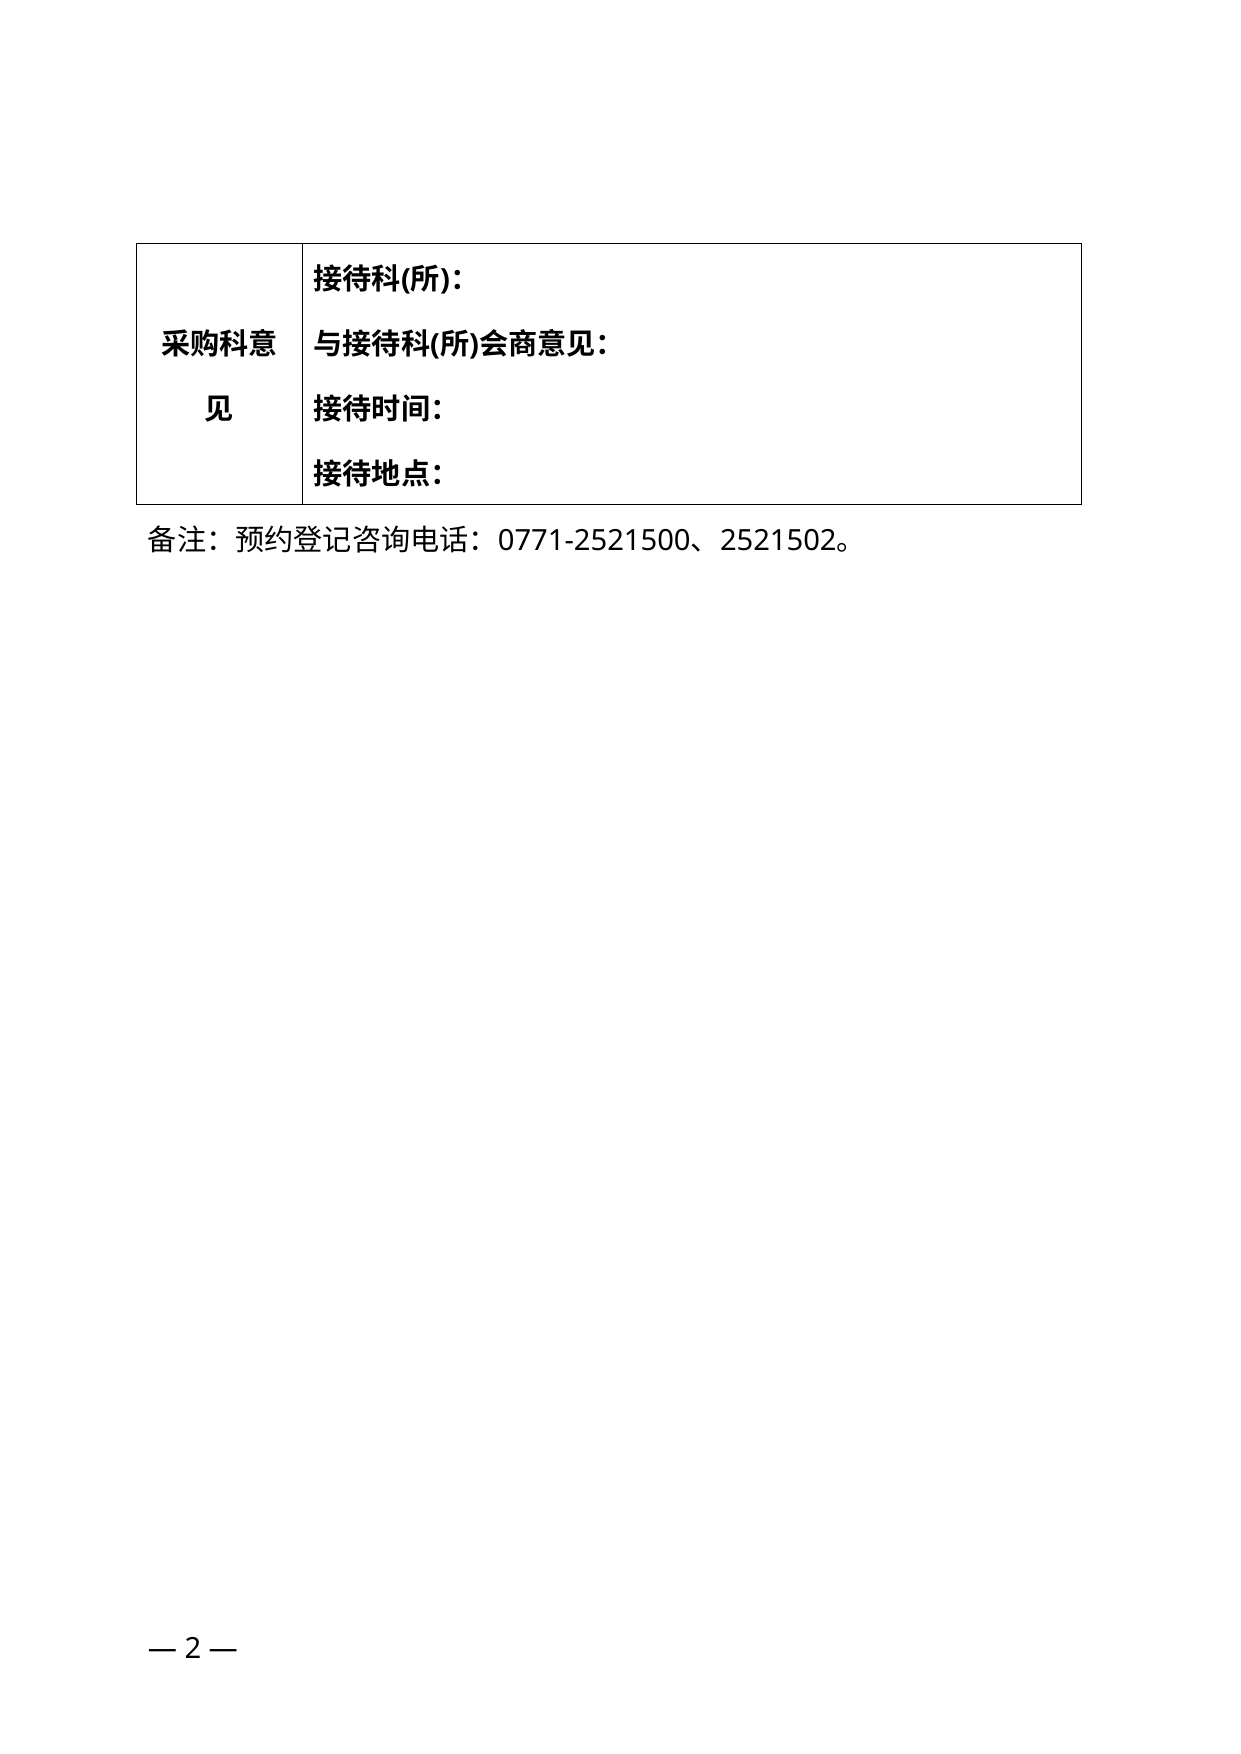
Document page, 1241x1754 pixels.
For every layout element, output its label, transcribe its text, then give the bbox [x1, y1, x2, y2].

table_cell 接待科(所)： 与接待科(所)会商意见： 接待时间： 接待地点： [303, 244, 1081, 504]
list 备注：预约登记咨询电话：0771-2521500、2521502。 [148, 505, 1093, 570]
table_cell 采购科意见 [137, 244, 302, 504]
